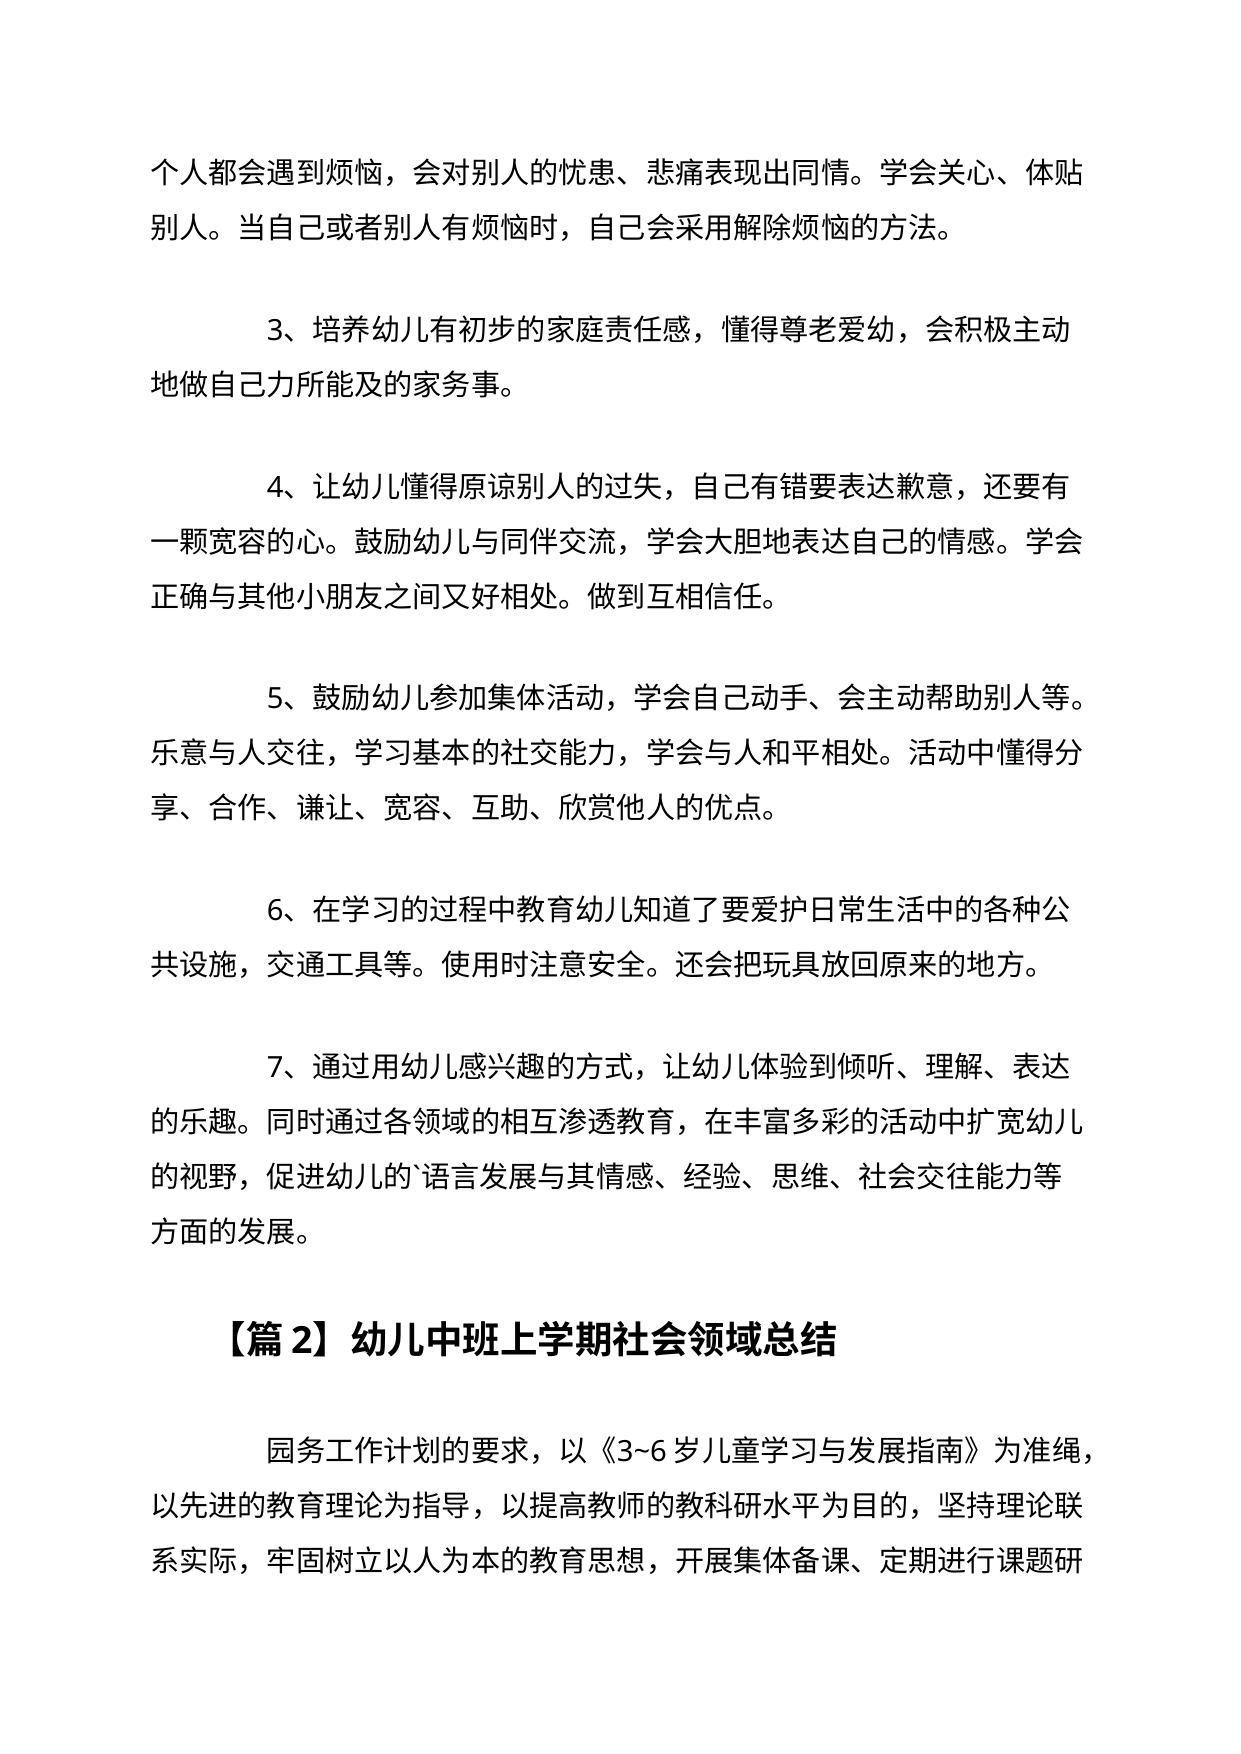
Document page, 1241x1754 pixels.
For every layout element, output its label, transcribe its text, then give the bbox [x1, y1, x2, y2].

text 【篇2】幼儿中班上学期社会领域总结 [150, 1310, 1090, 1365]
text 4、让幼儿懂得原谅别人的过失，自己有错要表达歉意，还要有一颗宽容的心。鼓励幼儿与同伴交流，学会大胆地表达自己的情感。学会正确与其他小朋友之间又好相处。做到互相信任。 [150, 463, 1090, 616]
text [150, 1428, 1090, 1580]
text 3、培养幼儿有初步的家庭责任感，懂得尊老爱幼，会积极主动地做自己力所能及的家务事。 [150, 307, 1090, 404]
text 7、通过用幼儿感兴趣的方式，让幼儿体验到倾听、理解、表达的乐趣。同时通过各领域的相互渗透教育，在丰富多彩的活动中扩宽幼儿的视野，促进幼儿的`语言发展与其情感、经验、思维、社会交往能力等方面的发展。 [150, 1043, 1090, 1251]
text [150, 150, 1090, 247]
text 6、在学习的过程中教育幼儿知道了要爱护日常生活中的各种公共设施，交通工具等。使用时注意安全。还会把玩具放回原来的地方。 [150, 887, 1090, 984]
text 5、鼓励幼儿参加集体活动，学会自己动手、会主动帮助别人等。乐意与人交往，学习基本的社交能力，学会与人和平相处。活动中懂得分享、合作、谦让、宽容、互助、欣赏他人的优点。 [150, 675, 1090, 827]
